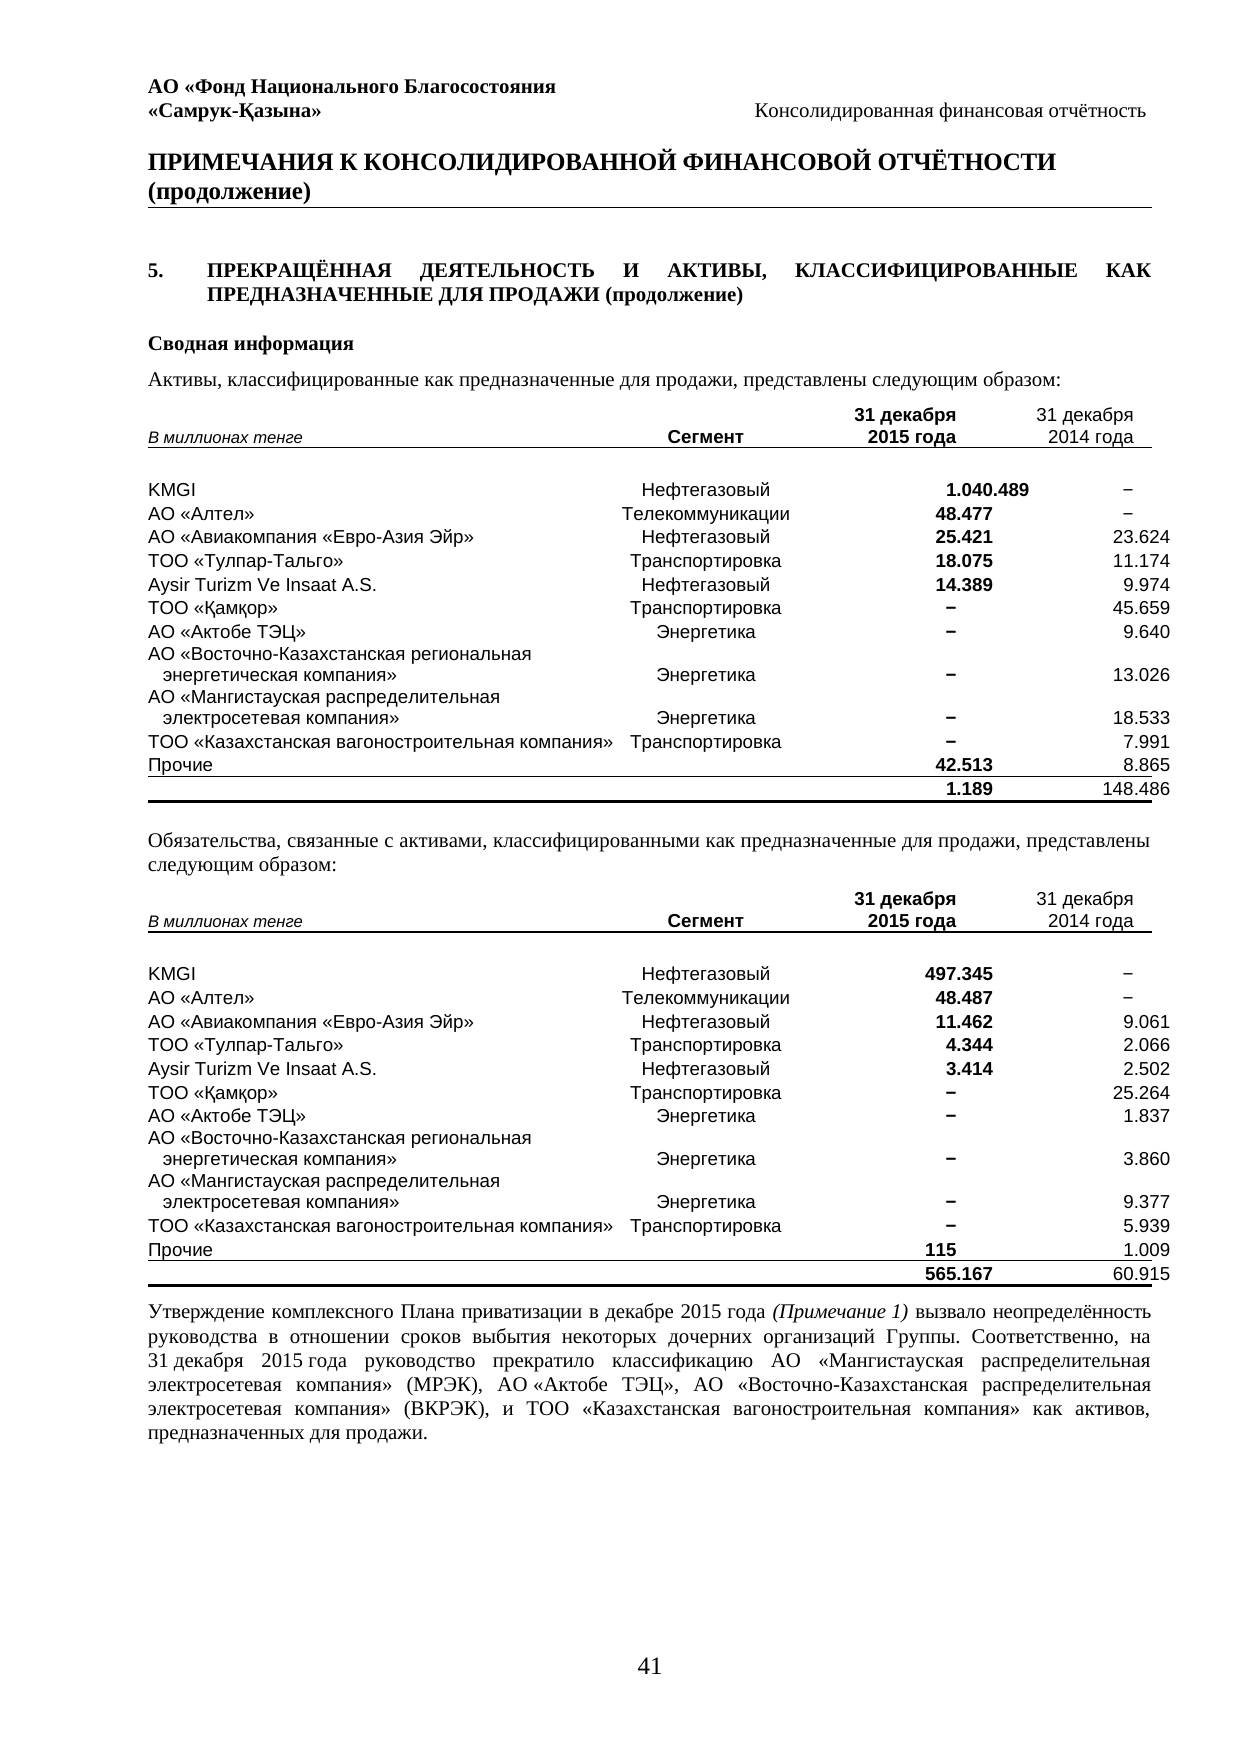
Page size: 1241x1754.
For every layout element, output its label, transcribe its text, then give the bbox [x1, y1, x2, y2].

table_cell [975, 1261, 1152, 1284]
text Обязательства, связанные с активами, классифицированными как предназначенные для продажи, представлены следующим образом: [148, 828, 1152, 876]
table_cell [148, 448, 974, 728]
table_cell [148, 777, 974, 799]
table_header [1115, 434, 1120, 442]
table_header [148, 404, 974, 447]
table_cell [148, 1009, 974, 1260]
subtitle 5. Прекращённая деятельность и активы, классифицированные как предназначенные для продажи (продолжение) [148, 258, 1152, 306]
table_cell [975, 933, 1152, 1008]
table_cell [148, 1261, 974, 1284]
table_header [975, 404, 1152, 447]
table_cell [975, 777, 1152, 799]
text Утверждение комплексного Плана приватизации в декабре 2015 года (Примечание 1) вызвало неопределённость руководства в отношении сроков выбытия некоторых дочерних организаций Группы. Соответственно, на 31 декабря 2015 года руководство прекратило классификацию АО «Мангистауская распределительная электросетевая компания» (МРЭК), АО «Актобе ТЭЦ», АО «Восточно-Казахстанская распределительная электросетевая компания» (ВКРЭК), и ТОО «Казахстанская вагоностроительная компания» как активов, предназначенных для продажи. [148, 1299, 1152, 1444]
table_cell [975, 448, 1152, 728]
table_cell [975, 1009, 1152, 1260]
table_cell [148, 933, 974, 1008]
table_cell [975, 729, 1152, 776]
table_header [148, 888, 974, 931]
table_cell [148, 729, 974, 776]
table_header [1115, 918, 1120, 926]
text Активы, классифицированные как предназначенные для продажи, представлены следующим образом: [148, 367, 1152, 391]
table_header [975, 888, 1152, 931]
text Сводная информация [148, 331, 1152, 355]
